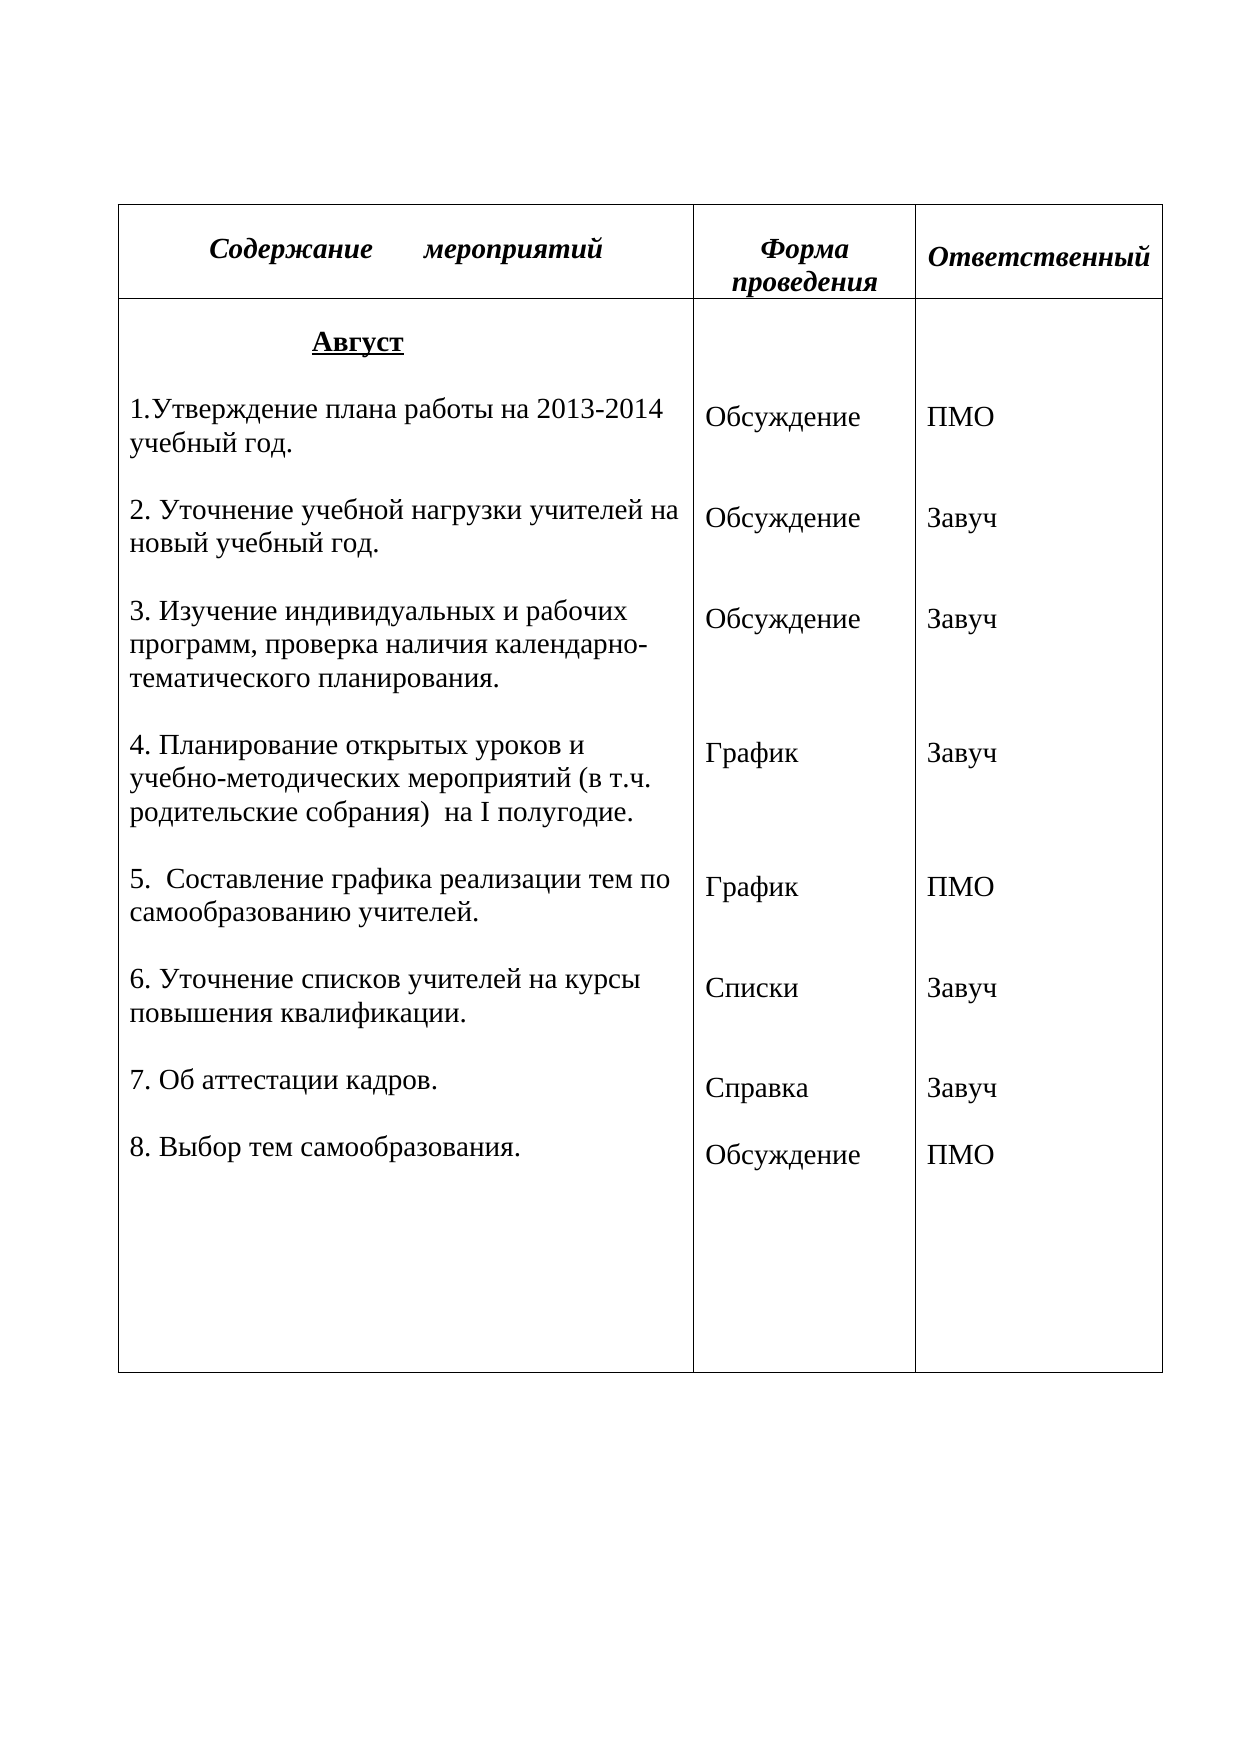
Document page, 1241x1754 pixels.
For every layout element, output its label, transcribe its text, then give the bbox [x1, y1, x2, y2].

table_header Форма проведения [694, 205, 915, 298]
table_header Ответственный [916, 205, 1162, 298]
table_cell Обсуждение Обсуждение Обсуждение График График Списки Справка Обсуждение [694, 299, 915, 1372]
table_cell Август 1.Утверждение плана работы на 2013-2014 учебный год. 2. Уточнение учебной нагрузки учителей на новый учебный год. 3. Изучение индивидуальных и рабочих программ, проверка наличия календарно-тематического планирования. 4. Планирование открытых уроков и учебно-методических мероприятий (в т.ч. родительские собрания) на I полугодие. 5. Составление графика реализации тем по самообразованию учителей. 6. Уточнение списков учителей на курсы повышения квалификации. 7. Об аттестации кадров. 8. Выбор тем самообразования. [119, 299, 693, 1372]
table_cell ПМО Завуч Завуч Завуч ПМО Завуч Завуч ПМО [916, 299, 1162, 1372]
table_header Содержание мероприятий [119, 205, 693, 298]
